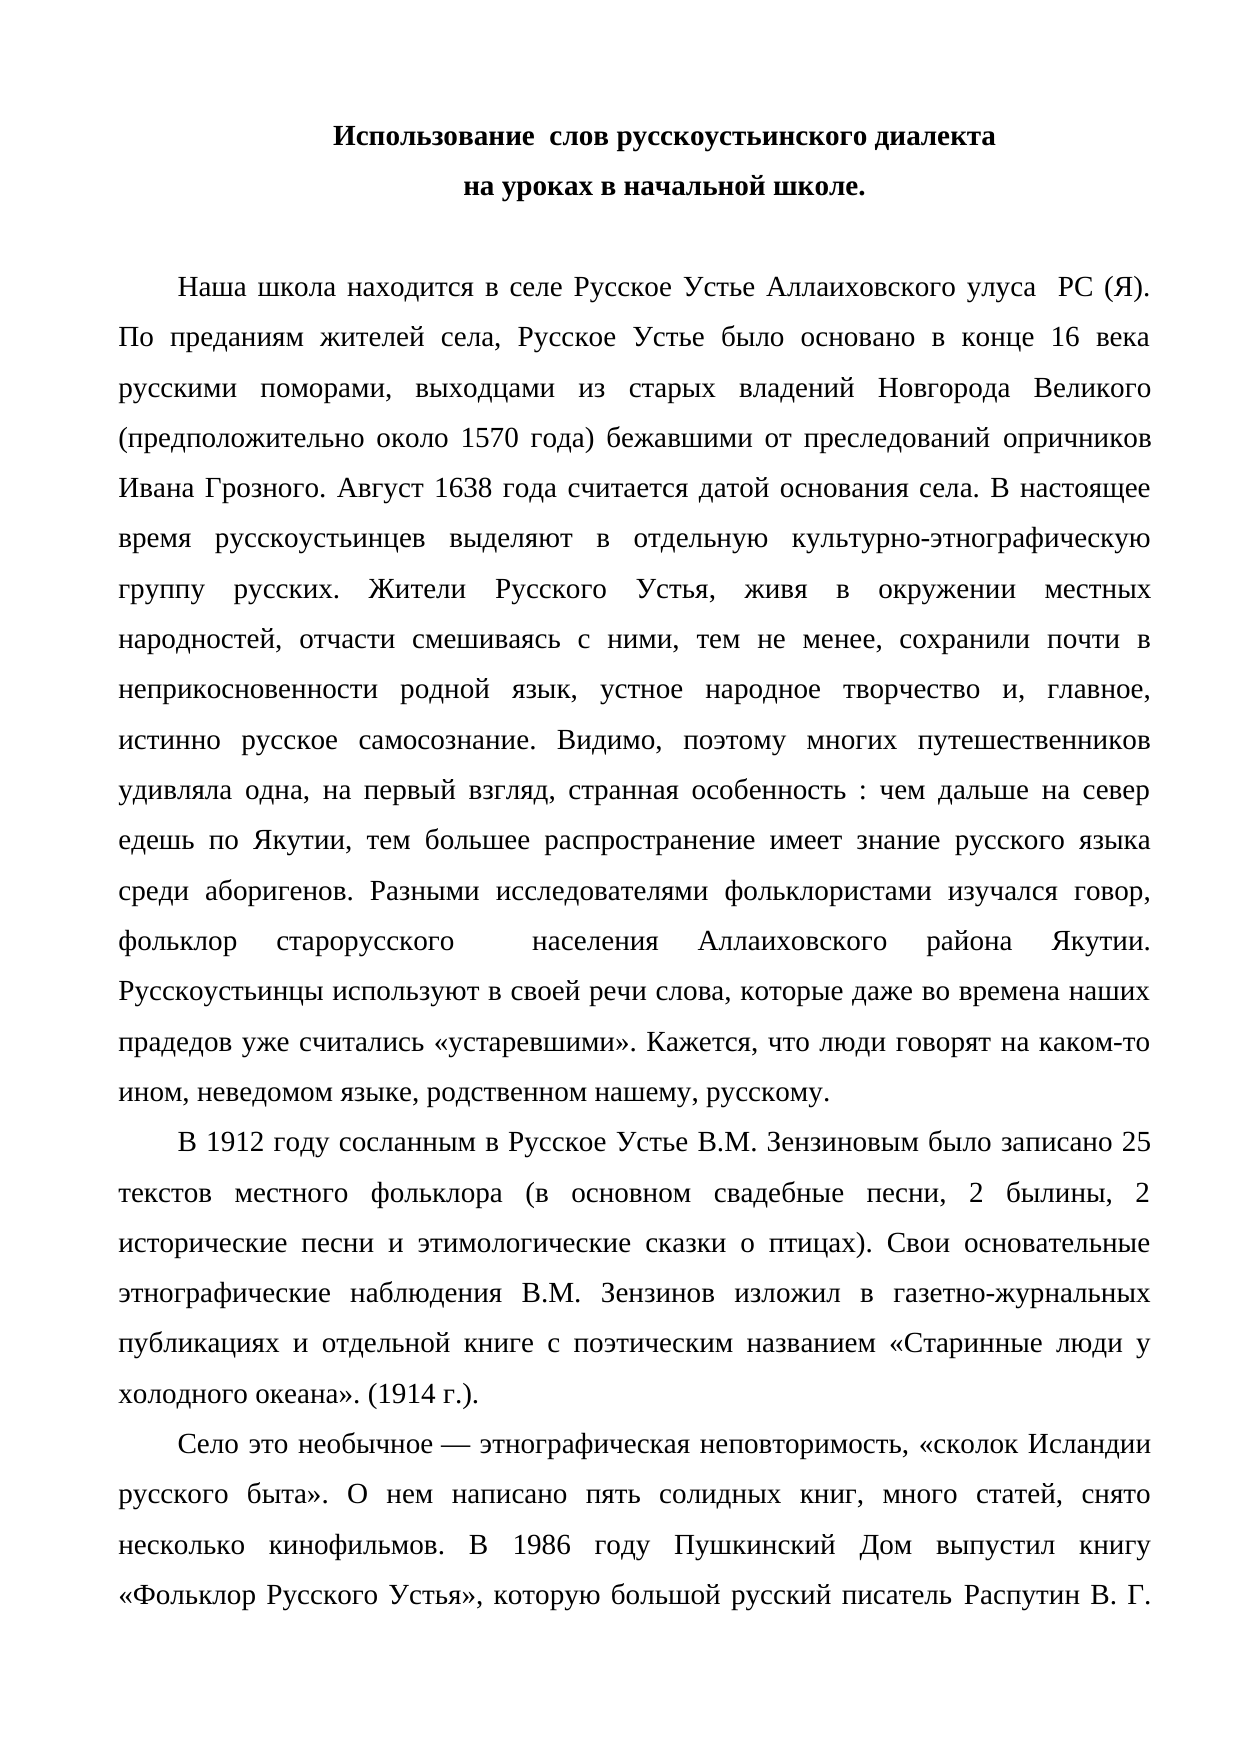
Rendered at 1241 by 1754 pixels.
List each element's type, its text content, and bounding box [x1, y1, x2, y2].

text Использование слов русскоустьинского диалекта [177, 118, 1152, 152]
text Наша школа находится в селе Русское Устье Аллаиховского улуса РС (Я). По преданиям жителей села, Русское Устье было основано в конце 16 века русскими поморами, выходцами из старых владений Новгорода Великого (предположительно около 1570 года) бежавшими от преследований опричников Ивана Грозного. Август 1638 года считается датой основания села. В настоящее время русскоустьинцев выделяют в отдельную культурно-этнографическую группу русских. Жители Русского Устья, живя в окружении местных народностей, отчасти смешиваясь с ними, тем не менее, сохранили почти в неприкосновенности родной язык, устное народное творчество и, главное, истинно русское самосознание. Видимо, поэтому многих путешественников удивляла одна, на первый взгляд, странная особенность : чем дальше на север едешь по Якутии, тем большее распространение имеет знание русского языка среди аборигенов. Разными исследователями фольклористами изучался говор, фольклор старорусского населения Аллаиховского района Якутии. Русскоустьинцы используют в своей речи слова, которые даже во времена наших прадедов уже считались «устаревшими». Кажется, что люди говорят на каком-то ином, неведомом языке, родственном нашему, русскому. [118, 269, 1152, 1108]
text В 1912 году сосланным в Русское Устье В.М. Зензиновым было записано 25 текстов местного фольклора (в основном свадебные песни, 2 былины, 2 исторические песни и этимологические сказки о птицах). Свои основательные этнографические наблюдения В.М. Зензинов изложил в газетно-журнальных публикациях и отдельной книге с поэтическим названием «Старинные люди у холодного океана». (1914 г.). [118, 1124, 1152, 1409]
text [118, 1426, 1152, 1611]
text на уроках в начальной школе. [177, 168, 1152, 202]
